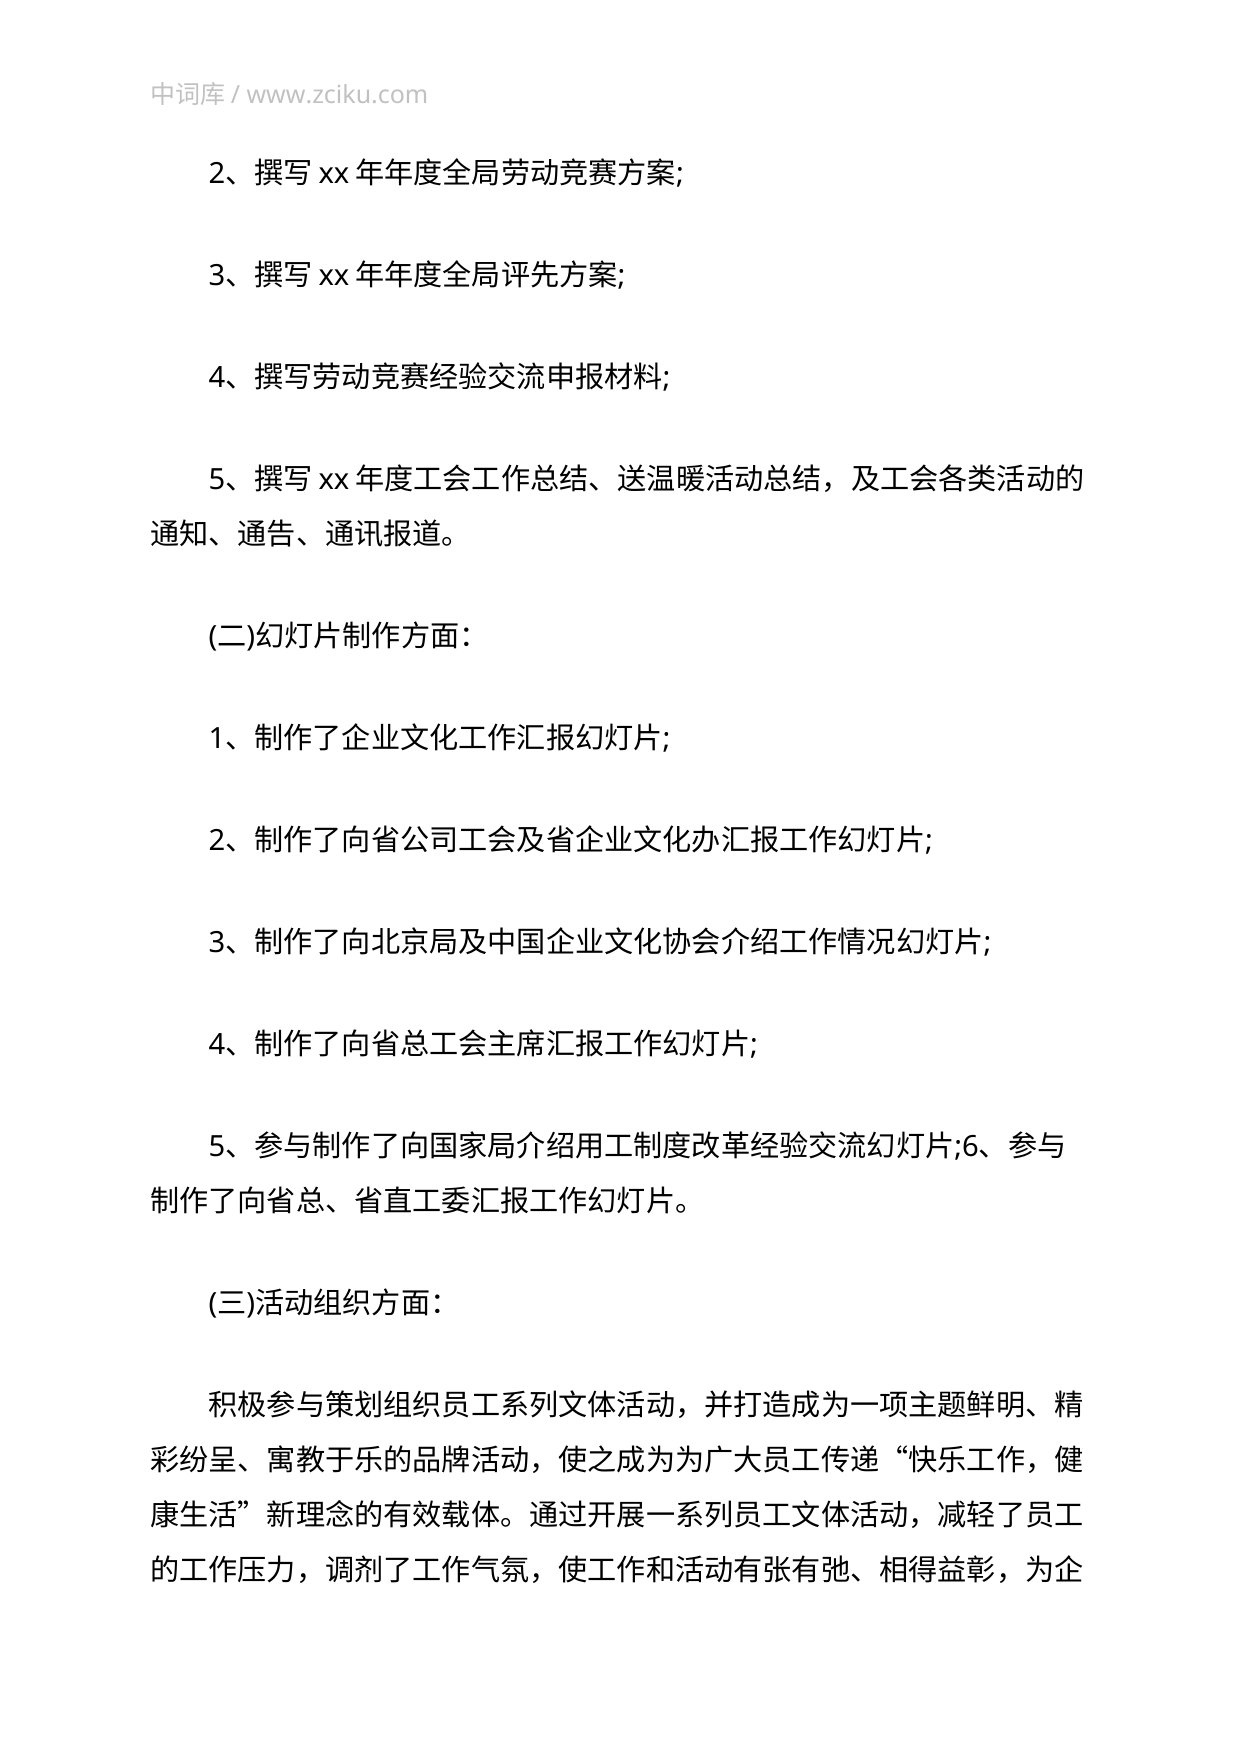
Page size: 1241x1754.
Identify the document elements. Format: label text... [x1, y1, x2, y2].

text (二)幻灯片制作方面： [150, 613, 1090, 655]
text 3、撰写xx年年度全局评先方案; [150, 252, 1090, 294]
text 1、制作了企业文化工作汇报幻灯片; [150, 715, 1090, 757]
text 2、撰写xx年年度全局劳动竞赛方案; [150, 150, 1090, 192]
text 2、制作了向省公司工会及省企业文化办汇报工作幻灯片; [150, 817, 1090, 859]
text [150, 1381, 1090, 1588]
text 5、参与制作了向国家局介绍用工制度改革经验交流幻灯片;6、参与制作了向省总、省直工委汇报工作幻灯片。 [150, 1123, 1090, 1220]
text 5、撰写xx年度工会工作总结、送温暖活动总结，及工会各类活动的通知、通告、通讯报道。 [150, 456, 1090, 553]
text (三)活动组织方面： [150, 1279, 1090, 1322]
text 4、撰写劳动竞赛经验交流申报材料; [150, 354, 1090, 396]
text 3、制作了向北京局及中国企业文化协会介绍工作情况幻灯片; [150, 919, 1090, 961]
text 4、制作了向省总工会主席汇报工作幻灯片; [150, 1021, 1090, 1063]
